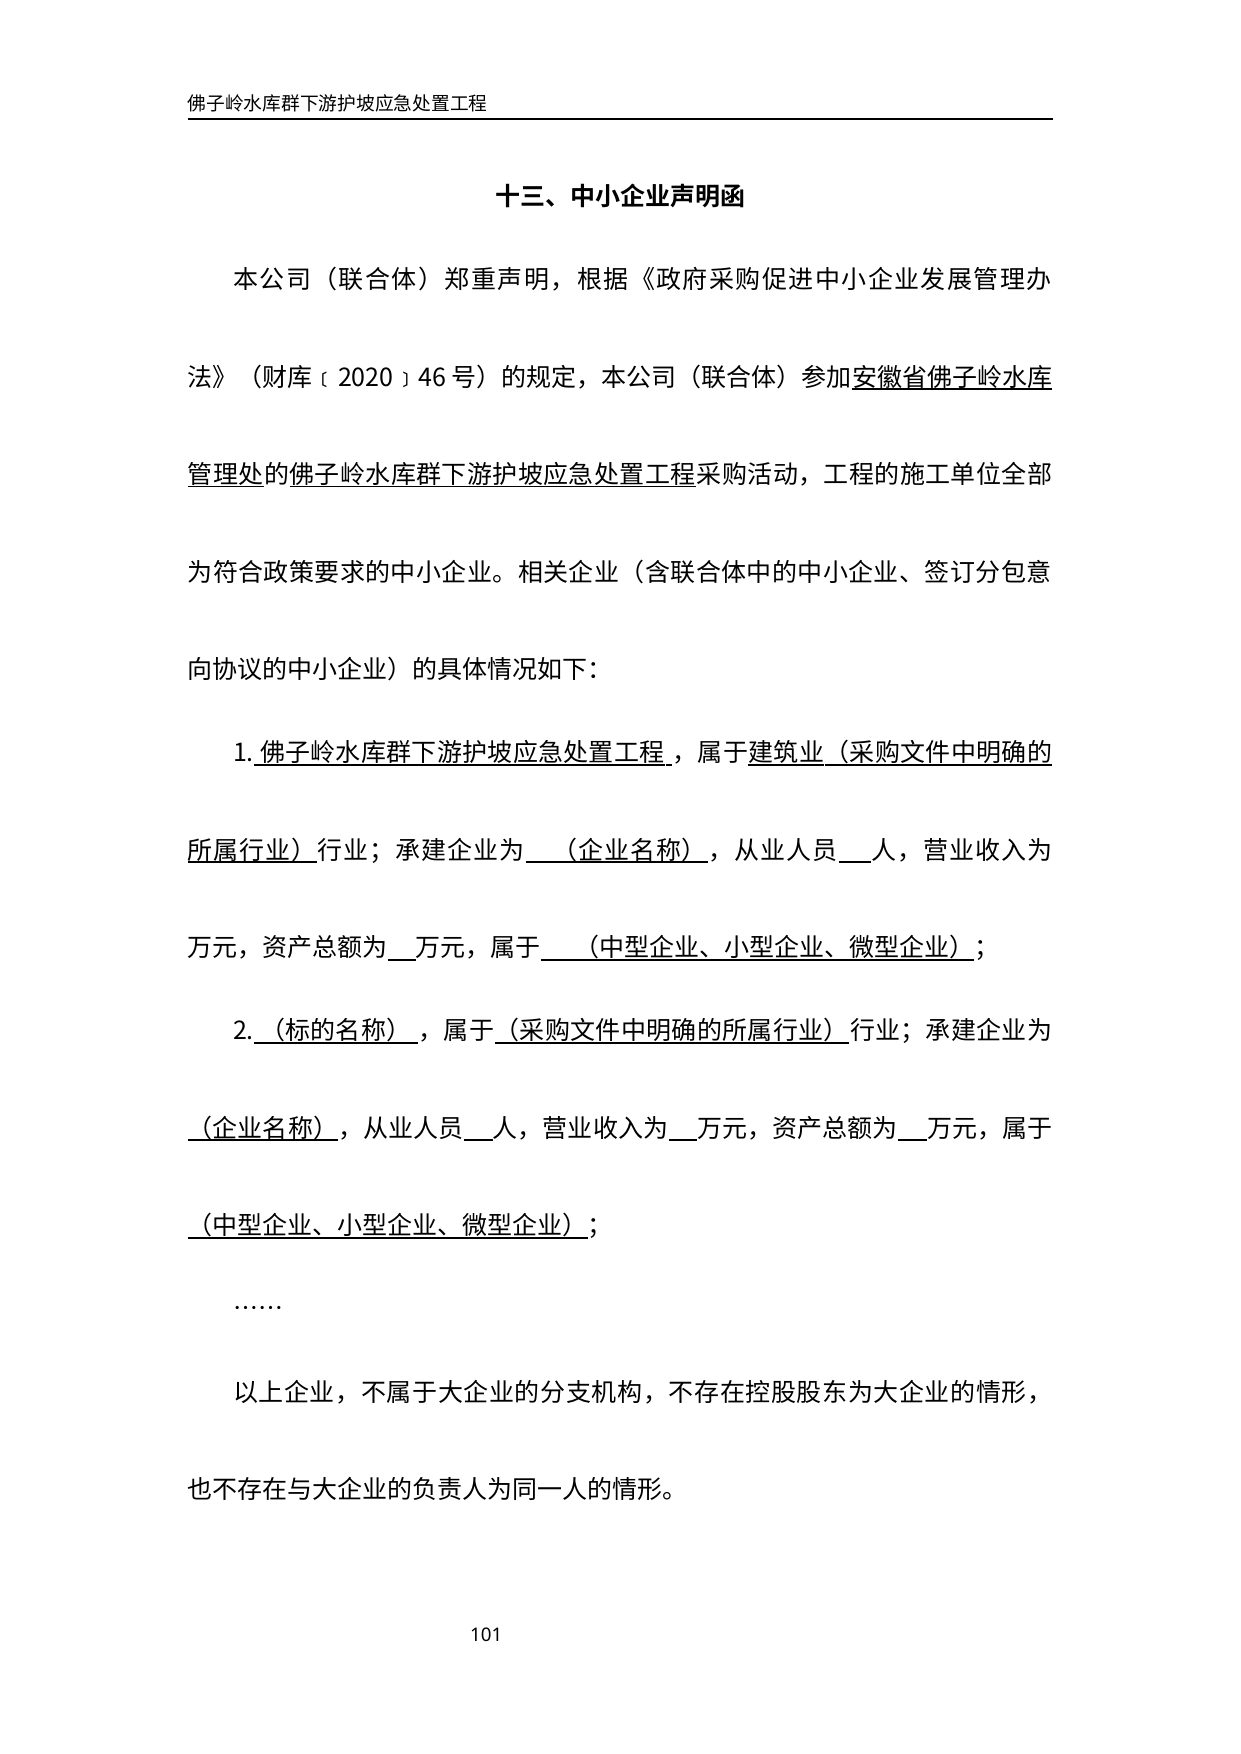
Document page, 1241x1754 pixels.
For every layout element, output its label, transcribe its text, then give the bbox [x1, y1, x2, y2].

text 十三、中小企业声明函 [187, 162, 1053, 227]
text 2. （标的名称） ，属于（采购文件中明确的所属行业）行业；承建企业为（企业名称），从业人员 人，营业收入为 万元，资产总额为 万元，属于（中型企业、小型企业、微型企业）； [187, 996, 1053, 1256]
text 以上企业，不属于大企业的分支机构，不存在控股股东为大企业的情形，也不存在与大企业的负责人为同一人的情形。 [187, 1358, 1053, 1520]
text 1. 佛子岭水库群下游护坡应急处置工程 ，属于建筑业（采购文件中明确的所属行业）行业；承建企业为 （企业名称），从业人员 人，营业收入为 万元，资产总额为 万元，属于 （中型企业、小型企业、微型企业）； [187, 718, 1053, 978]
text …… [187, 1274, 1053, 1339]
text 本公司（联合体）郑重声明，根据《政府采购促进中小企业发展管理办法》（财库﹝2020﹞46号）的规定，本公司（联合体）参加安徽省佛子岭水库管理处的佛子岭水库群下游护坡应急处置工程采购活动，工程的施工单位全部为符合政策要求的中小企业。相关企业（含联合体中的中小企业、签订分包意向协议的中小企业）的具体情况如下： [187, 245, 1053, 700]
